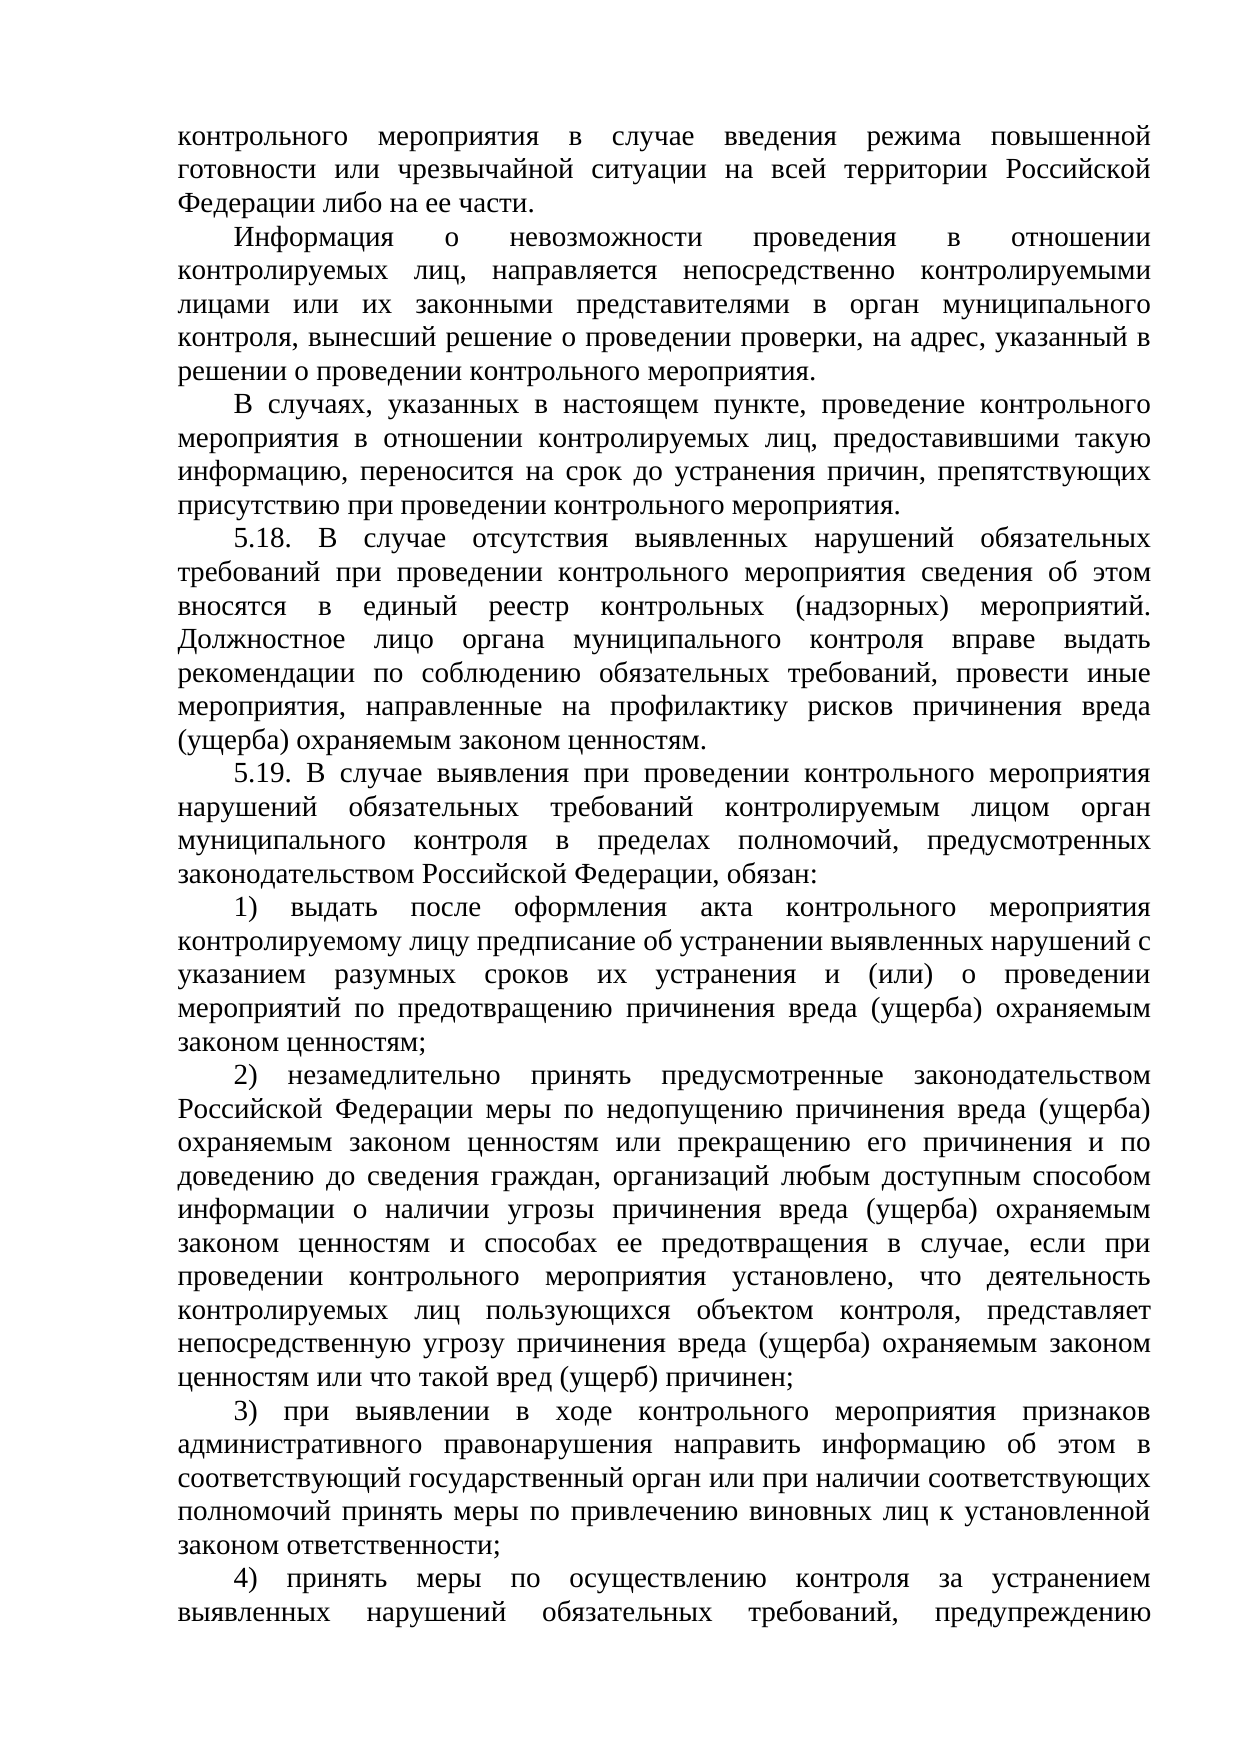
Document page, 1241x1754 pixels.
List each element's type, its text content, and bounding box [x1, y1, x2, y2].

text 1) выдать после оформления акта контрольного мероприятия контролируемому лицу предписание об устранении выявленных нарушений с указанием разумных сроков их устранения и (или) о проведении мероприятий по предотвращению причинения вреда (ущерба) охраняемым законом ценностям; [177, 889, 1152, 1057]
text 2) незамедлительно принять предусмотренные законодательством Российской Федерации меры по недопущению причинения вреда (ущерба) охраняемым законом ценностям или прекращению его причинения и по доведению до сведения граждан, организаций любым доступным способом информации о наличии угрозы причинения вреда (ущерба) охраняемым законом ценностям и способах ее предотвращения в случае, если при проведении контрольного мероприятия установлено, что деятельность контролируемых лиц пользующихся объектом контроля, представляет непосредственную угрозу причинения вреда (ущерба) охраняемым законом ценностям или что такой вред (ущерб) причинен; [177, 1057, 1152, 1393]
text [177, 1560, 1152, 1627]
text Информация о невозможности проведения в отношении контролируемых лиц, направляется непосредственно контролируемыми лицами или их законными представителями в орган муниципального контроля, вынесший решение о проведении проверки, на адрес, указанный в решении о проведении контрольного мероприятия. [177, 219, 1152, 386]
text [177, 118, 1152, 219]
text 5.19. В случае выявления при проведении контрольного мероприятия нарушений обязательных требований контролируемым лицом орган муниципального контроля в пределах полномочий, предусмотренных законодательством Российской Федерации, обязан: [177, 755, 1152, 889]
text 5.18. В случае отсутствия выявленных нарушений обязательных требований при проведении контрольного мероприятия сведения об этом вносятся в единый реестр контрольных (надзорных) мероприятий. Должностное лицо органа муниципального контроля вправе выдать рекомендации по соблюдению обязательных требований, провести иные мероприятия, направленные на профилактику рисков причинения вреда (ущерба) охраняемым законом ценностям. [177, 521, 1152, 755]
text 3) при выявлении в ходе контрольного мероприятия признаков административного правонарушения направить информацию об этом в соответствующий государственный орган или при наличии соответствующих полномочий принять меры по привлечению виновных лиц к установленной законом ответственности; [177, 1393, 1152, 1560]
text В случаях, указанных в настоящем пункте, проведение контрольного мероприятия в отношении контролируемых лиц, предоставившими такую информацию, переносится на срок до устранения причин, препятствующих присутствию при проведении контрольного мероприятия. [177, 386, 1152, 521]
